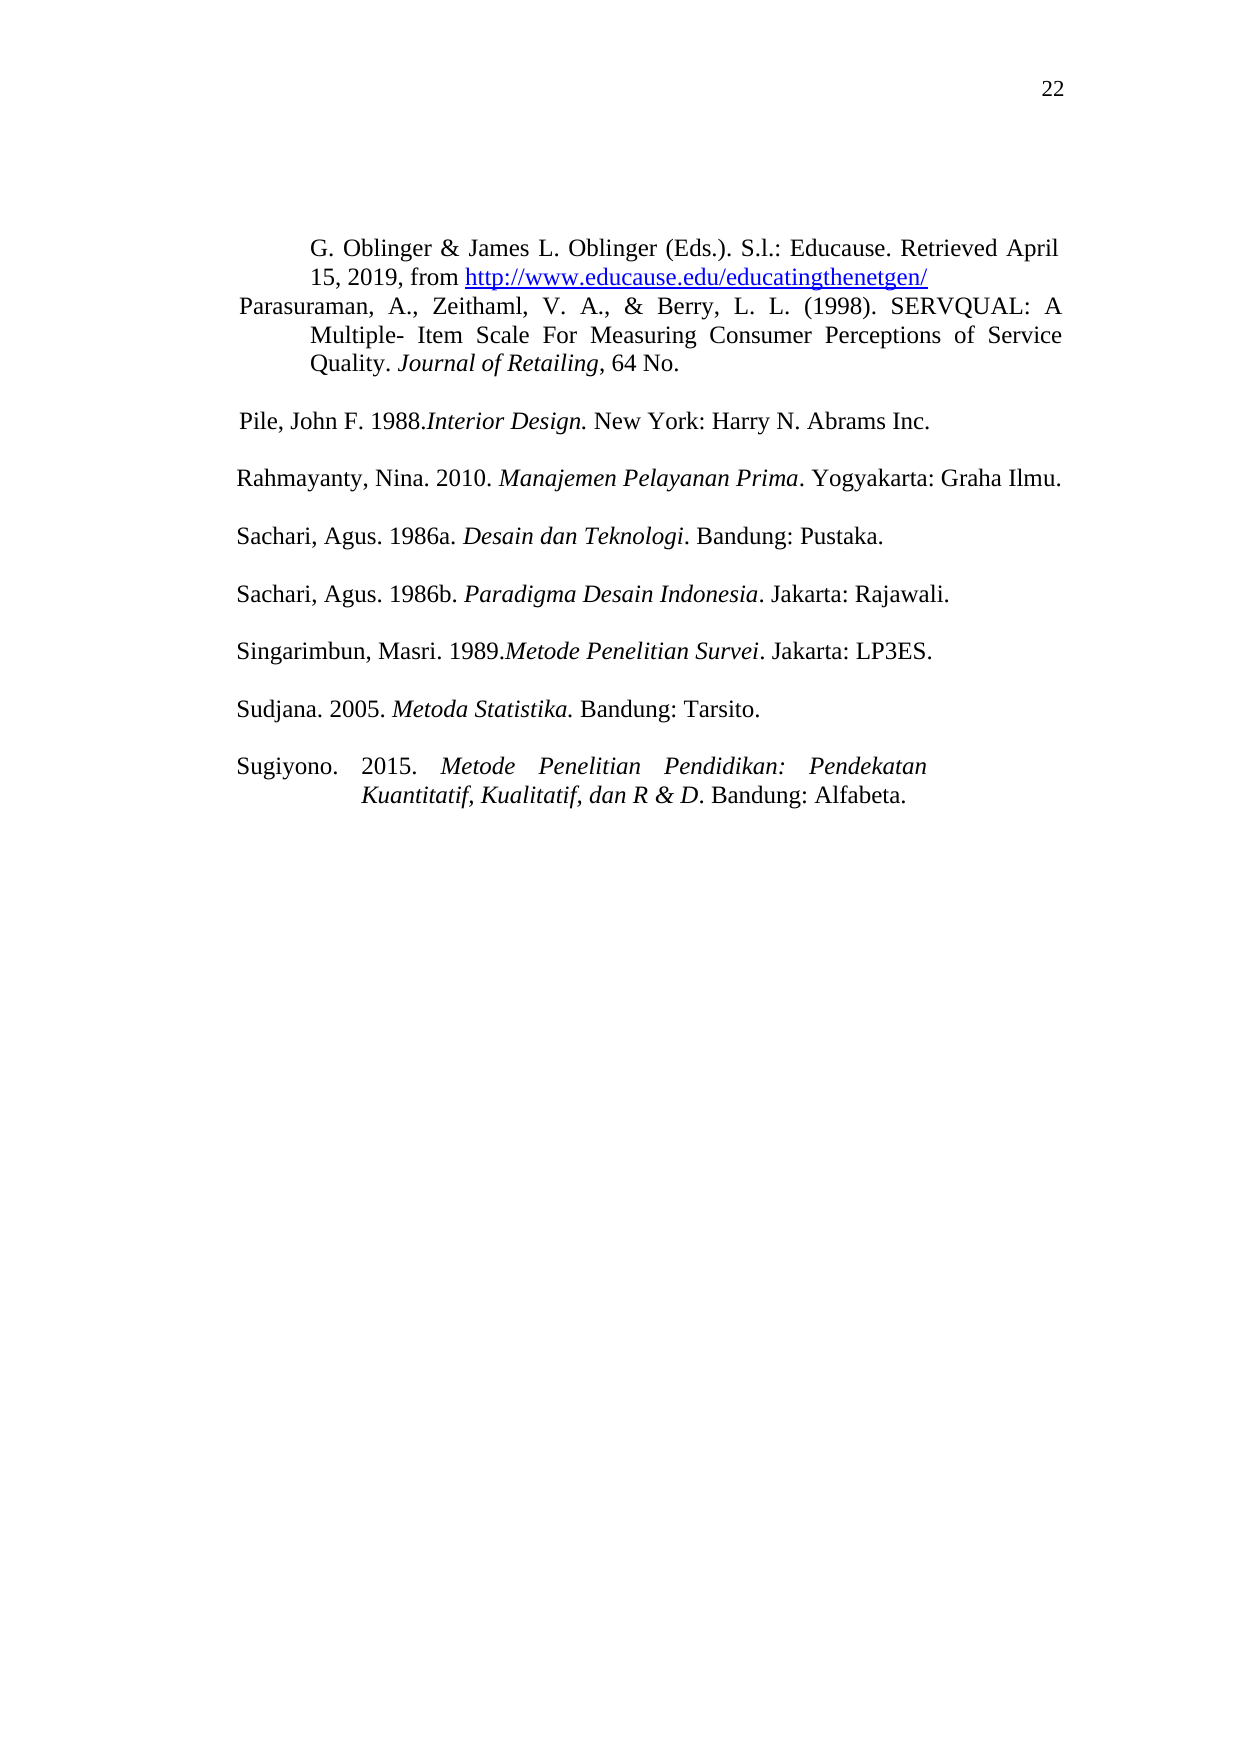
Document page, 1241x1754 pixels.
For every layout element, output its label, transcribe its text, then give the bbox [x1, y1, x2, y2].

text Sugiyono. 2015. Metode Penelitian Pendidikan: Pendekatan Kuantitatif, Kualitatif, dan R & D. Bandung: Alfabeta. [236, 751, 1065, 809]
text Sachari, Agus. 1986b. Paradigma Desain Indonesia. Jakarta: Rajawali. Singarimbun, Masri. 1989.Metode Penelitian Survei. Jakarta: LP3ES. Sudjana. 2005. Metoda Statistika. Bandung: Tarsito. [236, 579, 952, 722]
text Parasuraman, A., Zeithaml, V. A., & Berry, L. L. (1998). SERVQUAL: A Multiple- Item Scale For Measuring Consumer Perceptions of Service Quality. Journal of Retailing, 64 No. [239, 291, 1063, 377]
text G. Oblinger & James L. Oblinger (Eds.). S.l.: Educause. Retrieved April 15, 2019, from http://www.educause.edu/educatingthenetgen/ [310, 233, 1060, 291]
text Pile, John F. 1988.Interior Design. New York: Harry N. Abrams Inc. Rahmayanty, Nina. 2010. Manajemen Pelayanan Prima. Yogyakarta: Graha Ilmu. Sachari, Agus. 1986a. Desain dan Teknologi. Bandung: Pustaka. [236, 406, 1063, 550]
